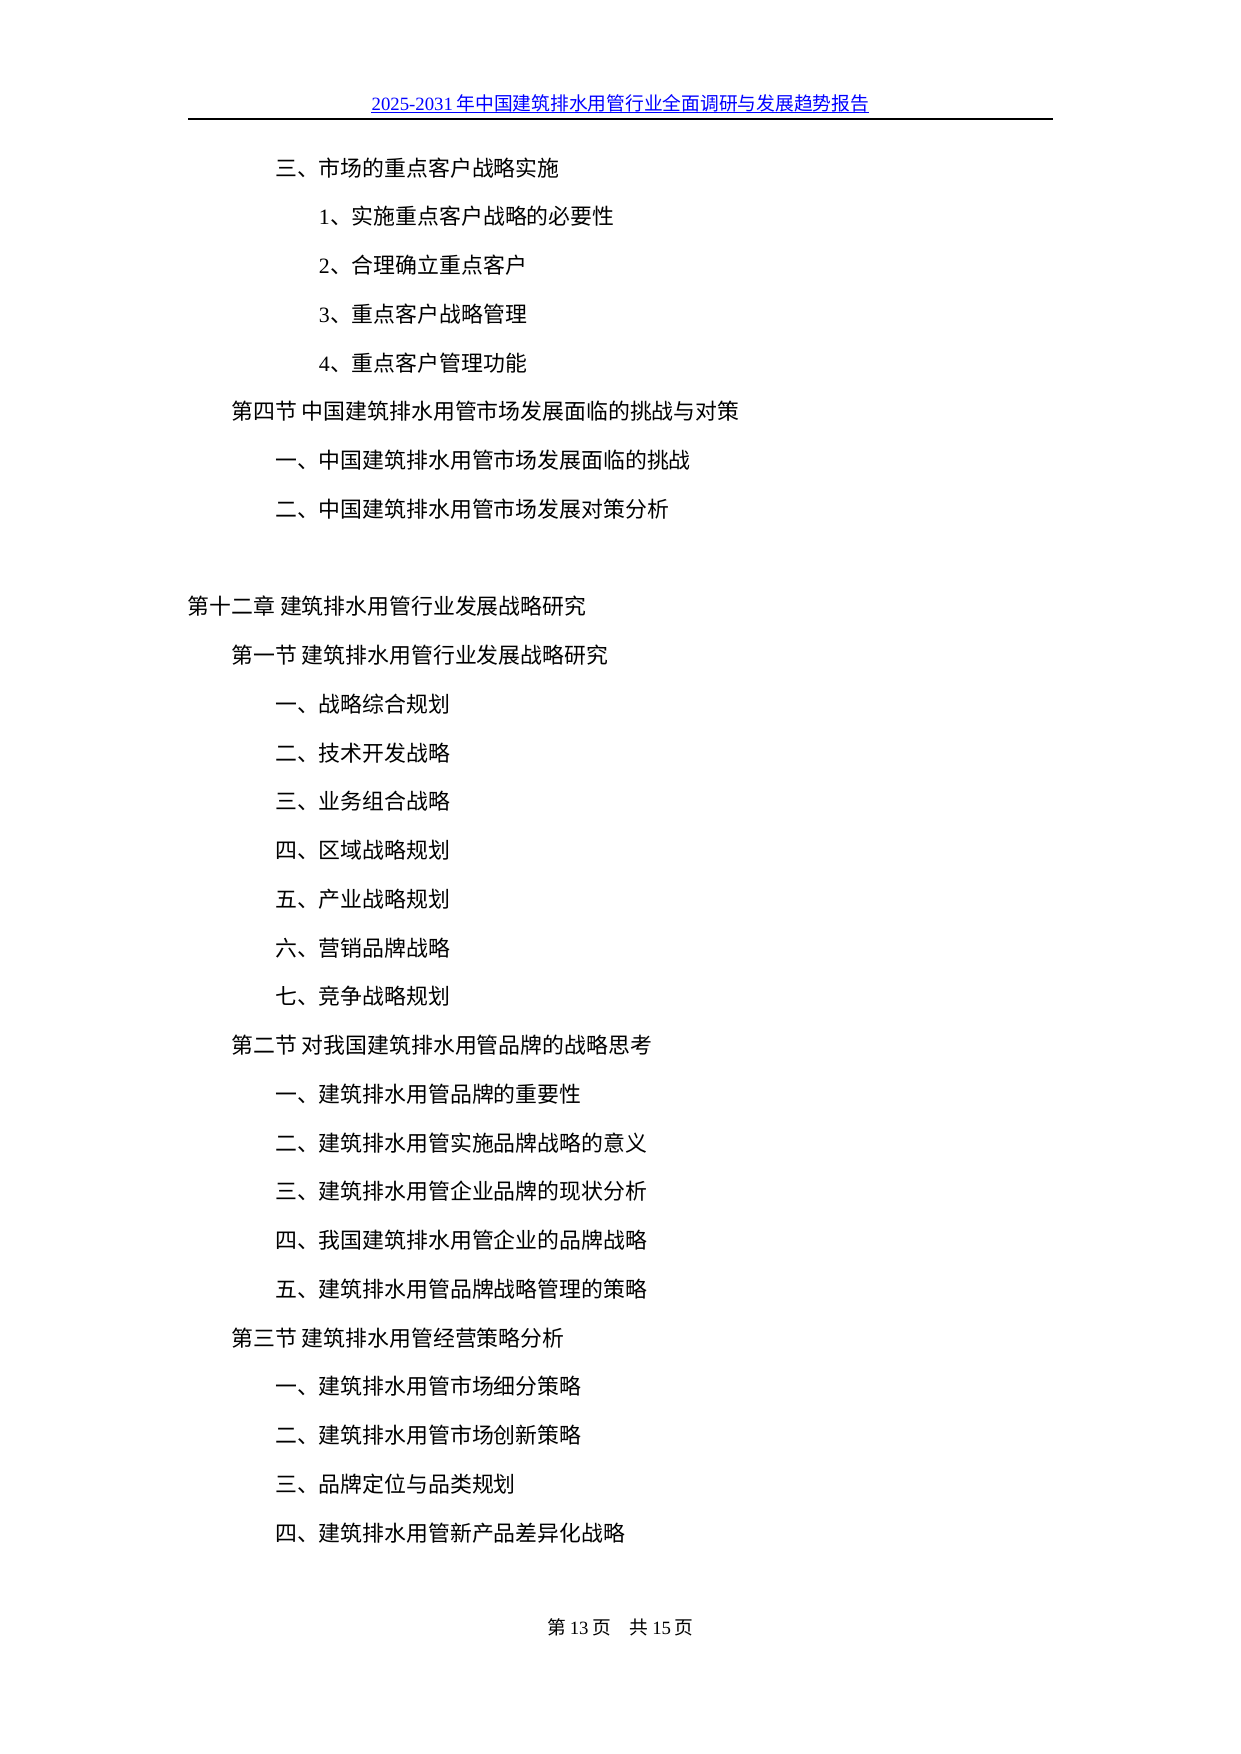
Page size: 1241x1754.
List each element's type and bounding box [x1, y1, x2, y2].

text [187, 150, 1053, 1548]
